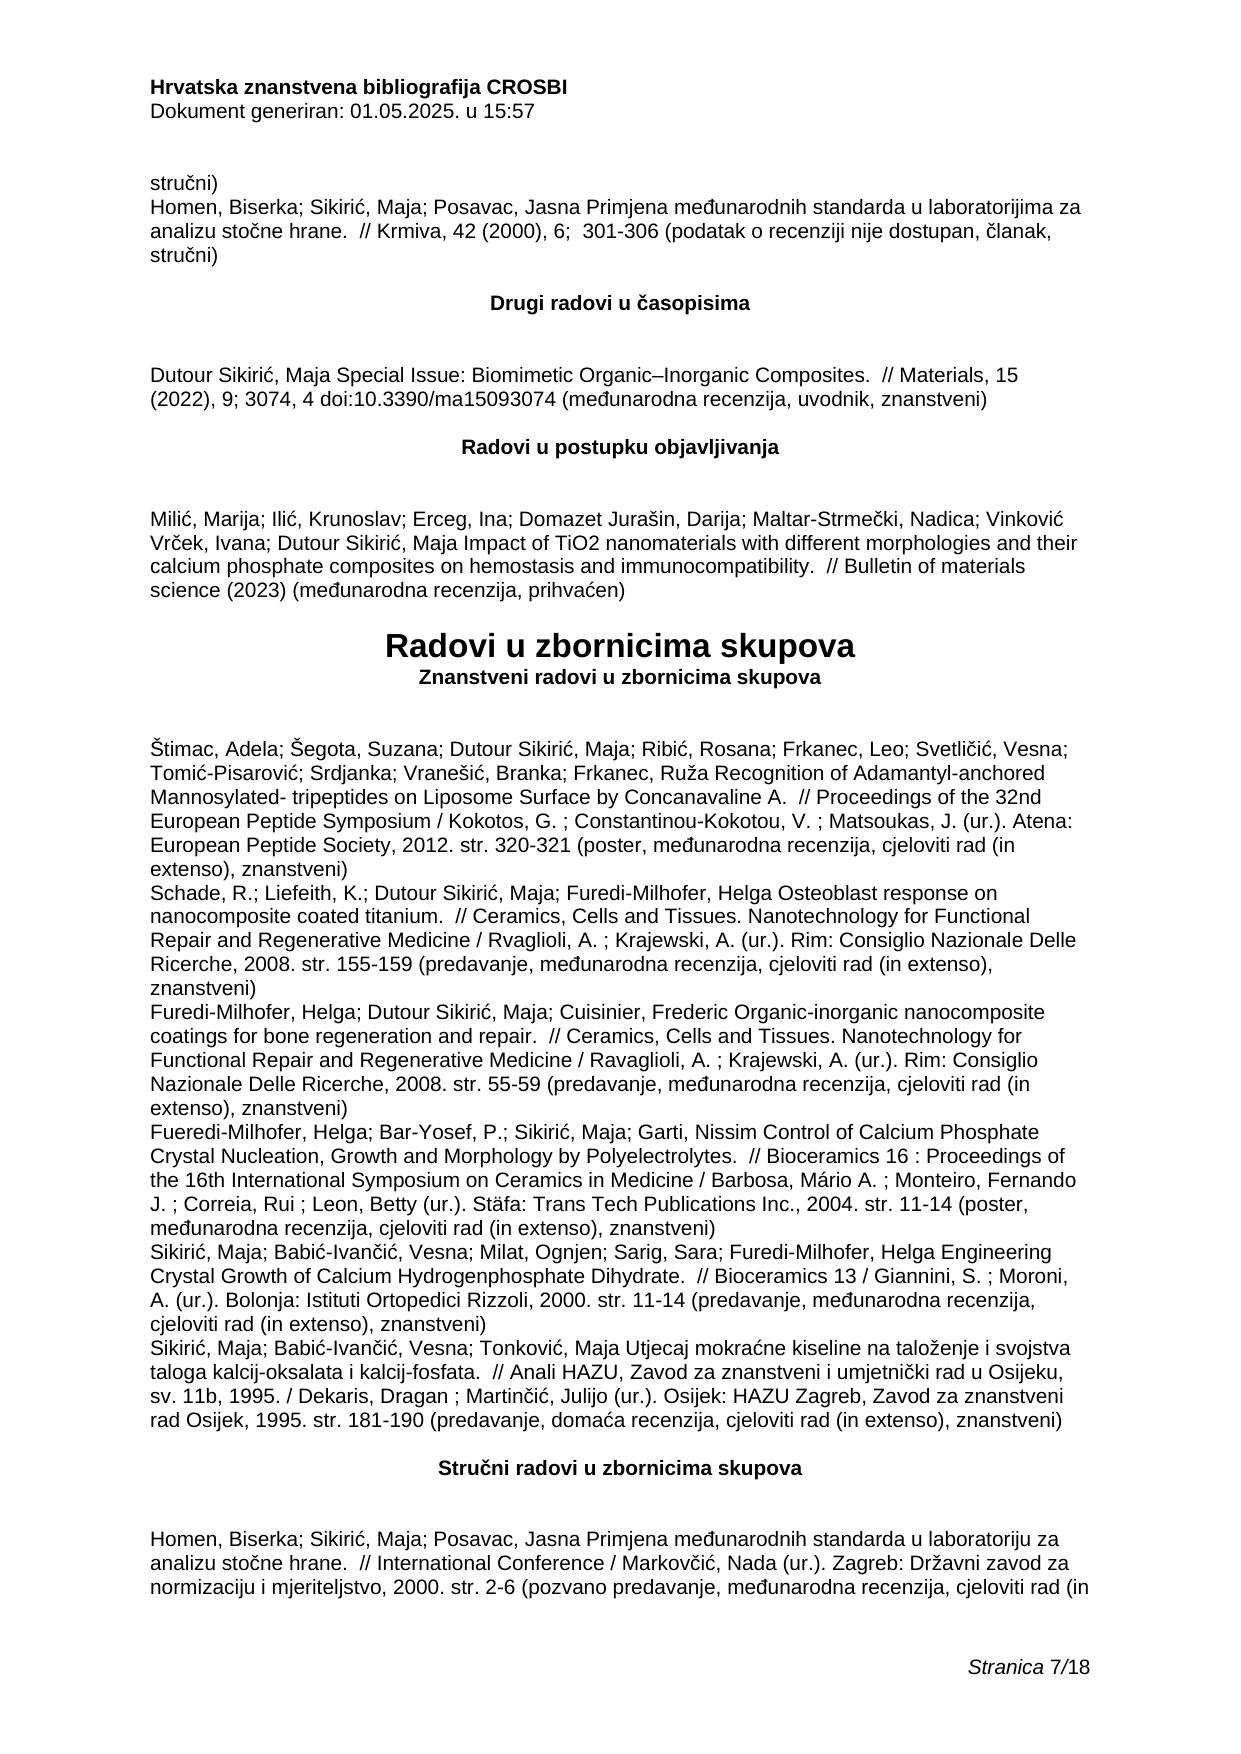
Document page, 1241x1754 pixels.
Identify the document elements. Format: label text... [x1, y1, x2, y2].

text Sikirić, Maja; Babić-Ivančić, Vesna; Tonković, Maja [150, 1336, 1090, 1431]
text Furedi-Milhofer, Helga; Dutour Sikirić, Maja; Cuisinier, Frederic [150, 1000, 1090, 1120]
text Sikirić, Maja; Babić-Ivančić, Vesna; Milat, Ognjen; Sarig, Sara; Furedi-Milhofer, Helga [150, 1240, 1090, 1336]
subtitle Stručni radovi u zbornicima skupova [150, 1455, 1090, 1479]
text Schade, R.; Liefeith, K.; Dutour Sikirić, Maja; Furedi-Milhofer, Helga [150, 880, 1090, 1000]
text Homen, Biserka; Sikirić, Maja; Posavac, Jasna [150, 195, 1090, 267]
text Fueredi-Milhofer, Helga; Bar-Yosef, P.; Sikirić, Maja; Garti, Nissim [150, 1120, 1090, 1240]
text Dutour Sikirić, Maja [150, 363, 1090, 411]
text Milić, Marija; Ilić, Krunoslav; Erceg, Ina; Domazet Jurašin, Darija; Maltar-Strmečki, Nadica; Vinković Vrček, Ivana; Dutour Sikirić, Maja [150, 506, 1090, 602]
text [150, 1527, 1090, 1599]
subtitle Znanstveni radovi u zbornicima skupova [150, 665, 1090, 689]
subtitle Radovi u postupku objavljivanja [150, 434, 1090, 458]
subtitle Radovi u zbornicima skupova [150, 626, 1090, 665]
subtitle Drugi radovi u časopisima [150, 291, 1090, 315]
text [150, 171, 1090, 195]
text Štimac, Adela; Šegota, Suzana; Dutour Sikirić, Maja; Ribić, Rosana; Frkanec, Leo; Svetličić, Vesna; Tomić-Pisarović; Srdjanka; Vranešić, Branka; Frkanec, Ruža [150, 737, 1090, 880]
